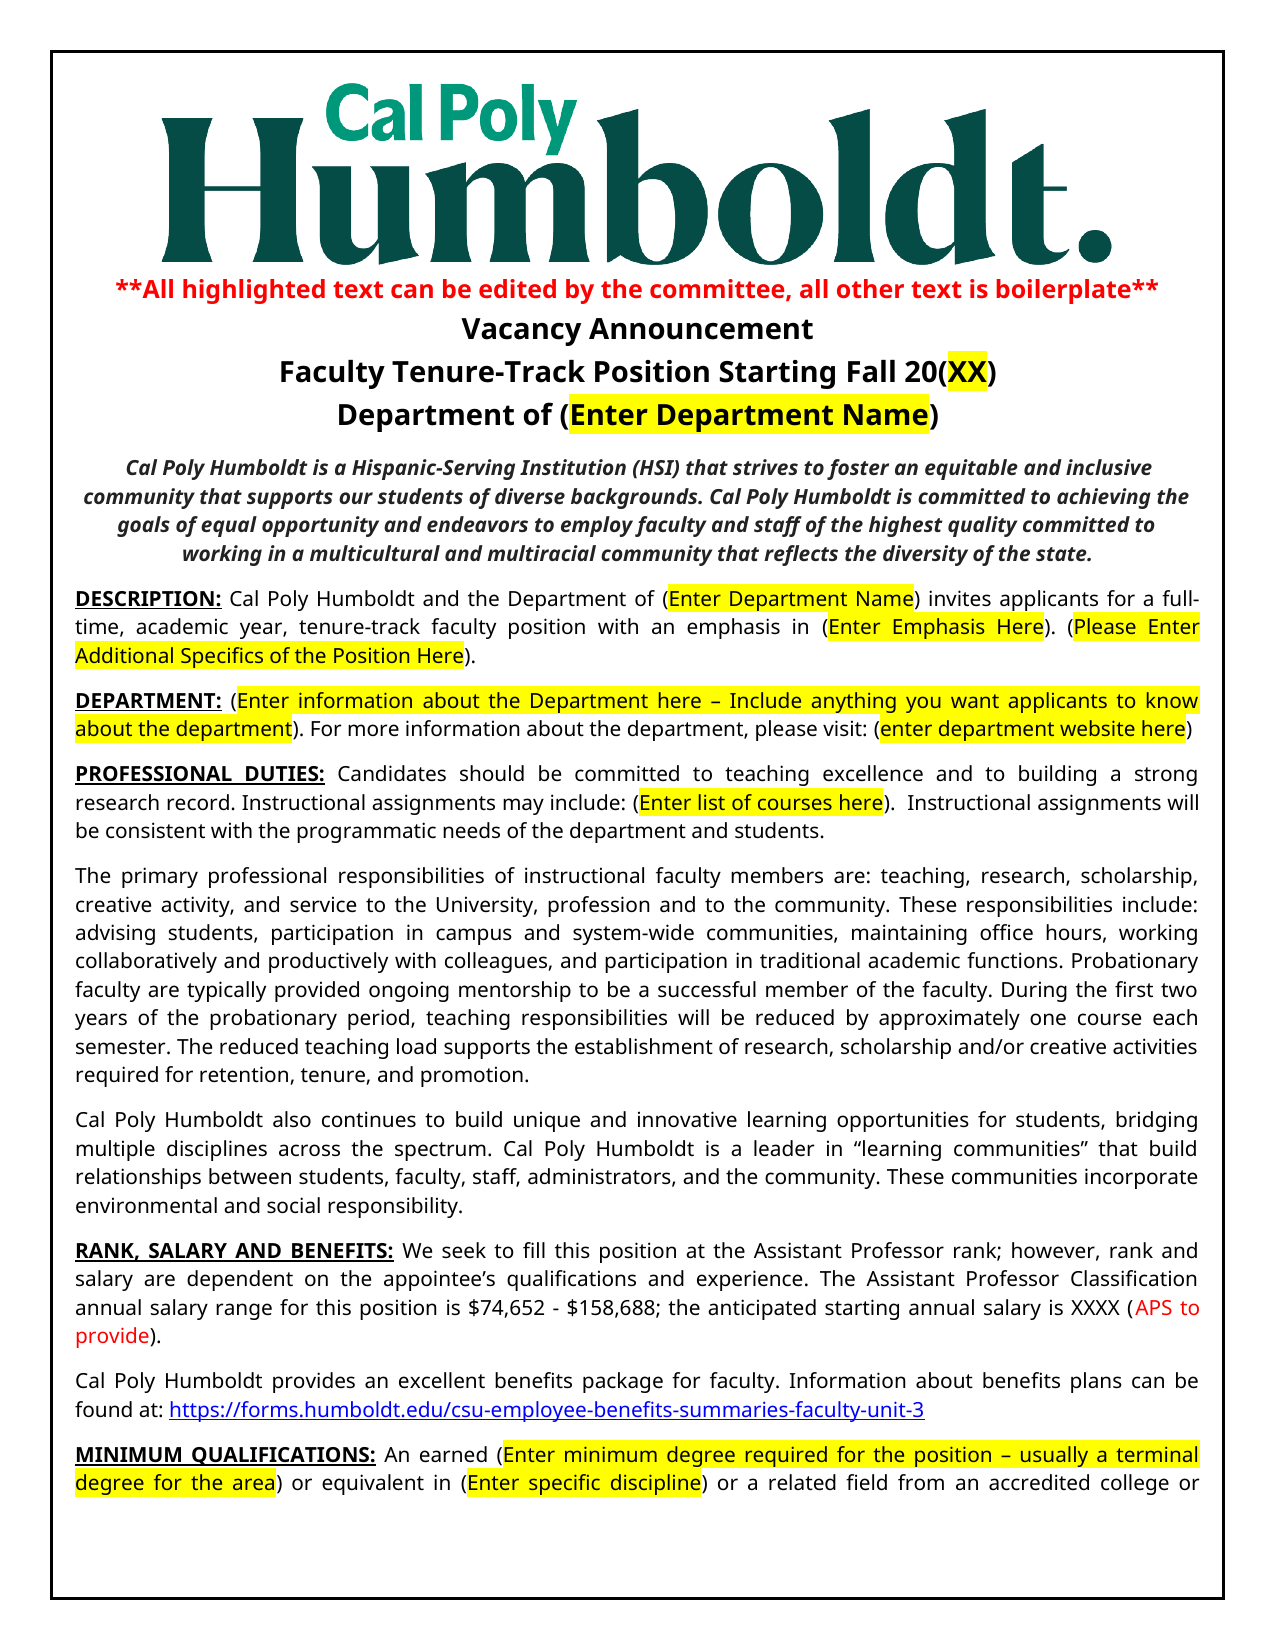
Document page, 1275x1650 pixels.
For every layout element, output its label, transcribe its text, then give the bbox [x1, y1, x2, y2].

text The primary professional responsibilities of instructional faculty members are: teaching, research, scholarship, creative activity, and service to the University, profession and to the community. These responsibilities include: advising students, participation in campus and system-wide communities, maintaining office hours, working collaboratively and productively with colleagues, and participation in traditional academic functions. Probationary faculty are typically provided ongoing mentorship to be a successful member of the faculty. During the first two years of the probationary period, teaching responsibilities will be reduced by approximately one course each semester. The reduced teaching load supports the establishment of research, scholarship and/or creative activities required for retention, tenure, and promotion. [75, 861, 1200, 1089]
text Faculty Tenure-Track Position Starting [987, 351, 1200, 391]
picture [158, 79, 1117, 269]
text DEPARTMENT: . For more information about the department, please visit: [75, 686, 237, 714]
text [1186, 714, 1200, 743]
text RANK, SALARY AND BENEFITS: We seek to fill this position at the Assistant Professor rank; however, rank and salary are dependent on the appointee’s qualifications and experience. The Assistant Professor Classification annual salary range for this position is $74,652 - $158,688; the anticipated starting annual salary is XXXX (APS to provide). [75, 1236, 1200, 1350]
text Department of [929, 394, 1200, 434]
text Cal Poly Humboldt is a Hispanic-Serving Institution (HSI) that strives to foster an equitable and inclusive community that supports our students of diverse backgrounds. Cal Poly Humboldt is committed to achieving the goals of equal opportunity and endeavors to employ faculty and staff of the highest quality committed to working in a multicultural and multiracial community that reflects the diversity of the state. [75, 453, 1200, 567]
text Faculty Tenure-Track Position Starting [75, 351, 948, 391]
text DEPARTMENT: . For more information about the department, please visit: [292, 714, 880, 743]
text DESCRIPTION: Cal Poly Humboldt and the Department of invites applicants for a full-time, academic year, tenure-track faculty position with an emphasis in ). . [75, 584, 1200, 669]
text Vacancy Announcement [75, 308, 1200, 348]
text Cal Poly Humboldt provides an excellent benefits package for faculty. Information about benefits plans can be found at: https://forms.humboldt.edu/csu-employee-benefits-summaries-faculty-unit-3 [75, 1366, 1200, 1423]
text Cal Poly Humboldt also continues to build unique and innovative learning opportunities for students, bridging multiple disciplines across the spectrum. Cal Poly Humboldt is a leader in “learning communities” that build relationships between students, faculty, staff, administrators, and the community. These communities incorporate environmental and social responsibility. [75, 1106, 1200, 1219]
text Department of [75, 394, 569, 434]
text PROFESSIONAL DUTIES: Candidates should be committed to teaching excellence and to building a strong research record. Instructional assignments may include: . Instructional assignments will be consistent with the programmatic needs of the department and students. [75, 759, 1200, 845]
